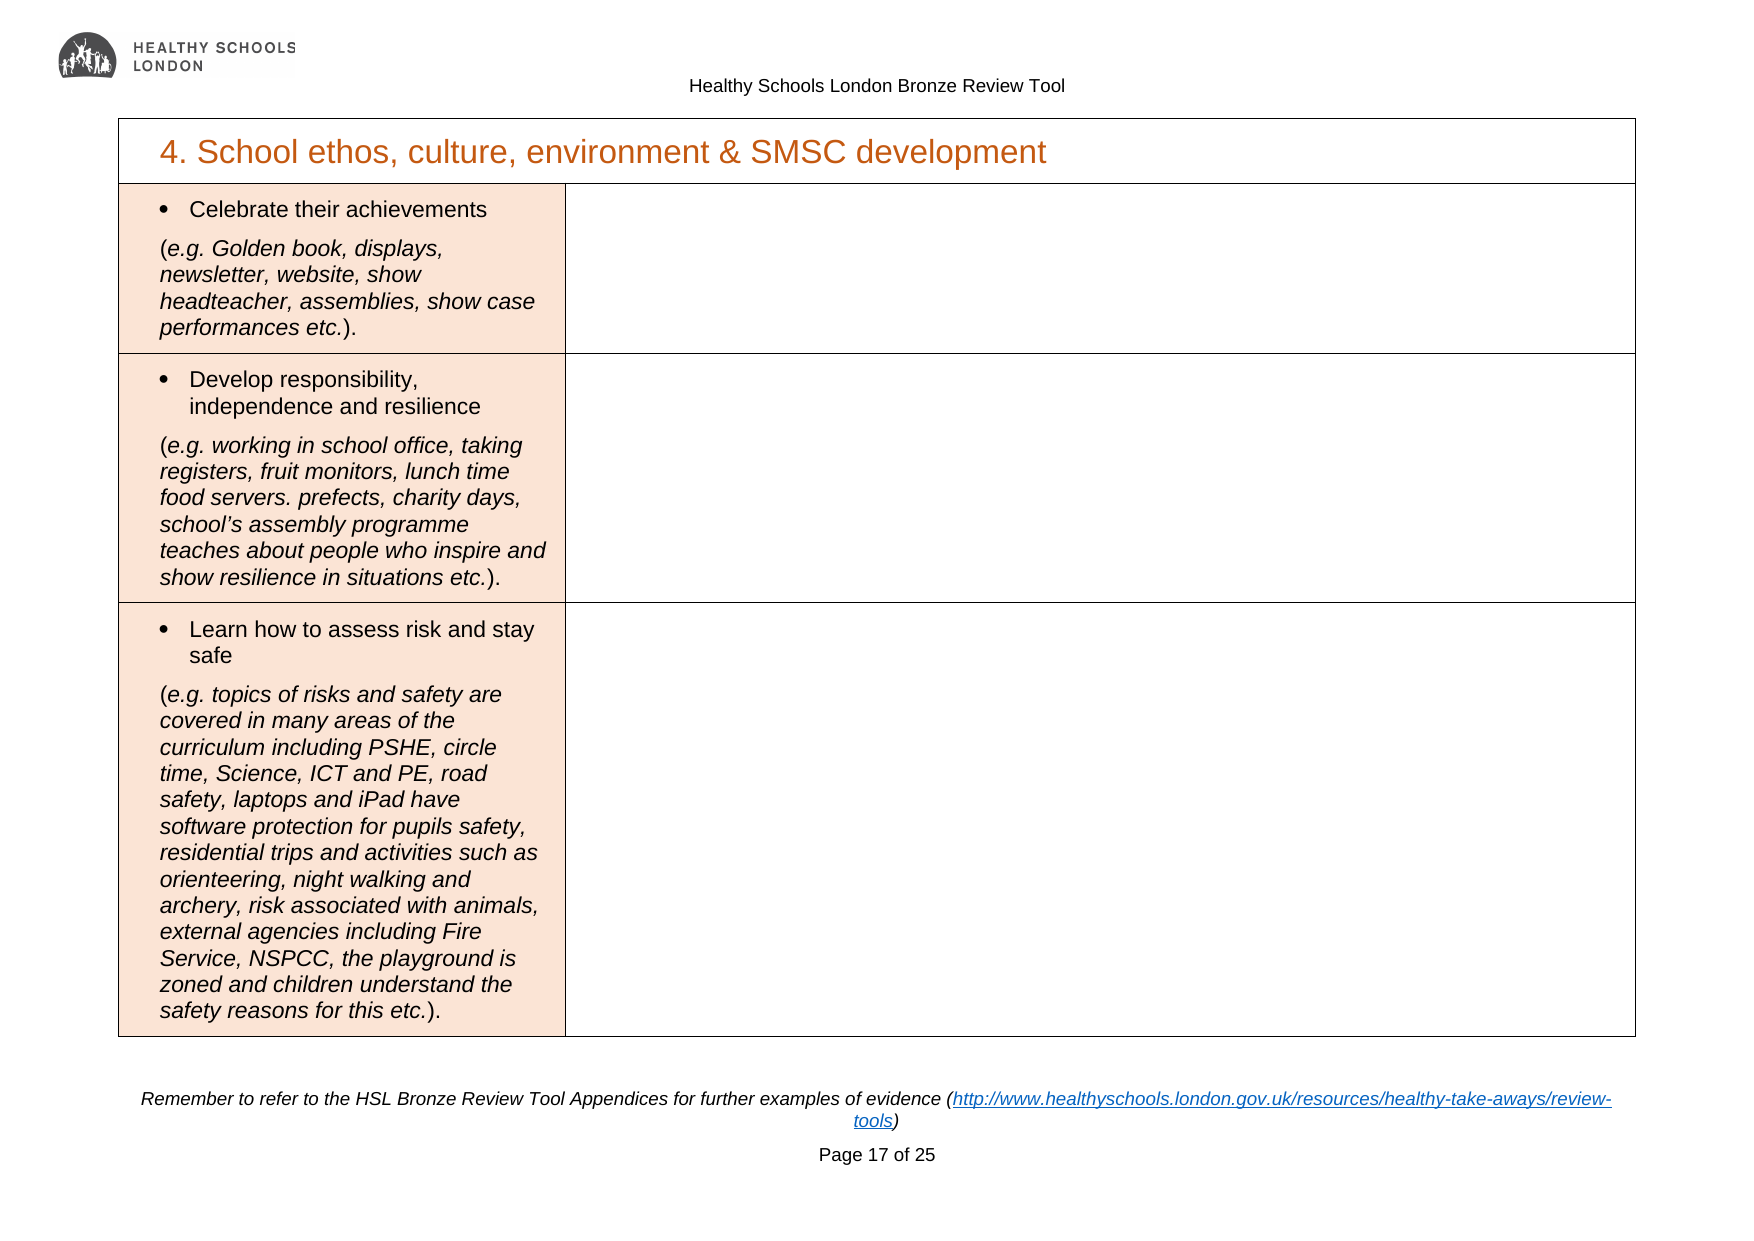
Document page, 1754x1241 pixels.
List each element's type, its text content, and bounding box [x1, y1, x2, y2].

table_cell [566, 354, 1635, 602]
table_cell [566, 184, 1635, 353]
table_cell Develop responsibility, independence and resilience (e.g. working in school office, taking registers, fruit monitors, lunch time food servers. prefects, charity days, school’s assembly programme teaches about people who inspire and show resilience in situations etc.). [119, 354, 565, 602]
table_header 4. School ethos, culture, environment & SMSC development [119, 119, 1635, 183]
table_cell Celebrate their achievements (e.g. Golden book, displays, newsletter, website, show headteacher, assemblies, show case performances etc.). [119, 184, 565, 353]
table_cell Learn how to assess risk and stay safe (e.g. topics of risks and safety are covered in many areas of the curriculum including PSHE, circle time, Science, ICT and PE, road safety, laptops and iPad have software protection for pupils safety, residential trips and activities such as orienteering, night walking and archery, risk associated with animals, external agencies including Fire Service, NSPCC, the playground is zoned and children understand the safety reasons for this etc.). [119, 603, 565, 1036]
table_cell [566, 603, 1635, 1036]
